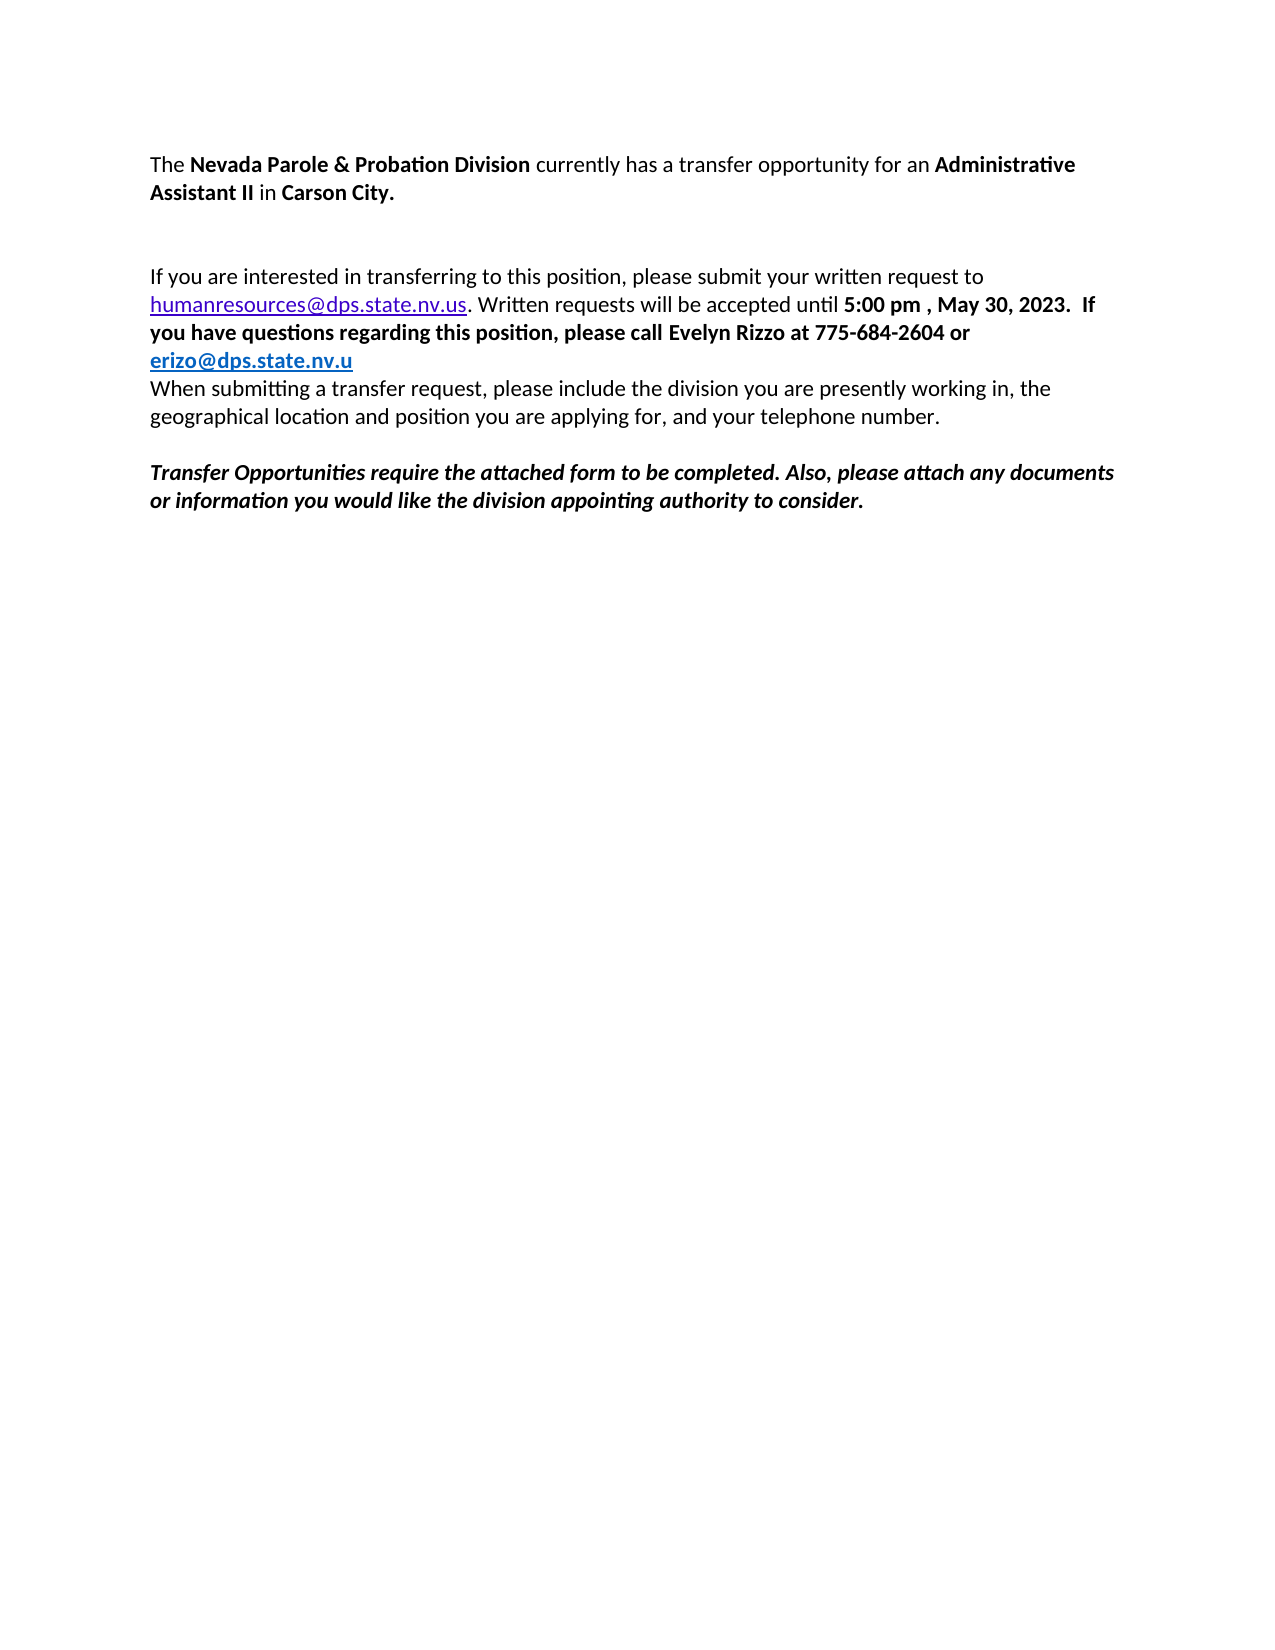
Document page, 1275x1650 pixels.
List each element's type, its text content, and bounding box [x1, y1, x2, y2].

text When submitting a transfer request, please include the division you are presently working in, the geographical location and position you are applying for, and your telephone number. [150, 374, 1125, 430]
text Transfer Opportunities require the attached form to be completed. Also, please attach any documents or information you would like the division appointing authority to consider. [150, 458, 1125, 514]
text The Nevada Parole & Probation Division currently has a transfer opportunity for an Administrative Assistant II in Carson City. [150, 150, 1125, 206]
text If you are interested in transferring to this position, please submit your written request to humanresources@dps.state.nv.us. Written requests will be accepted until 5:00 pm , May 30, 2023. If you have questions regarding this position, please call Evelyn Rizzo at 775-684-2604 or erizo@dps.state.nv.u [150, 262, 1125, 374]
